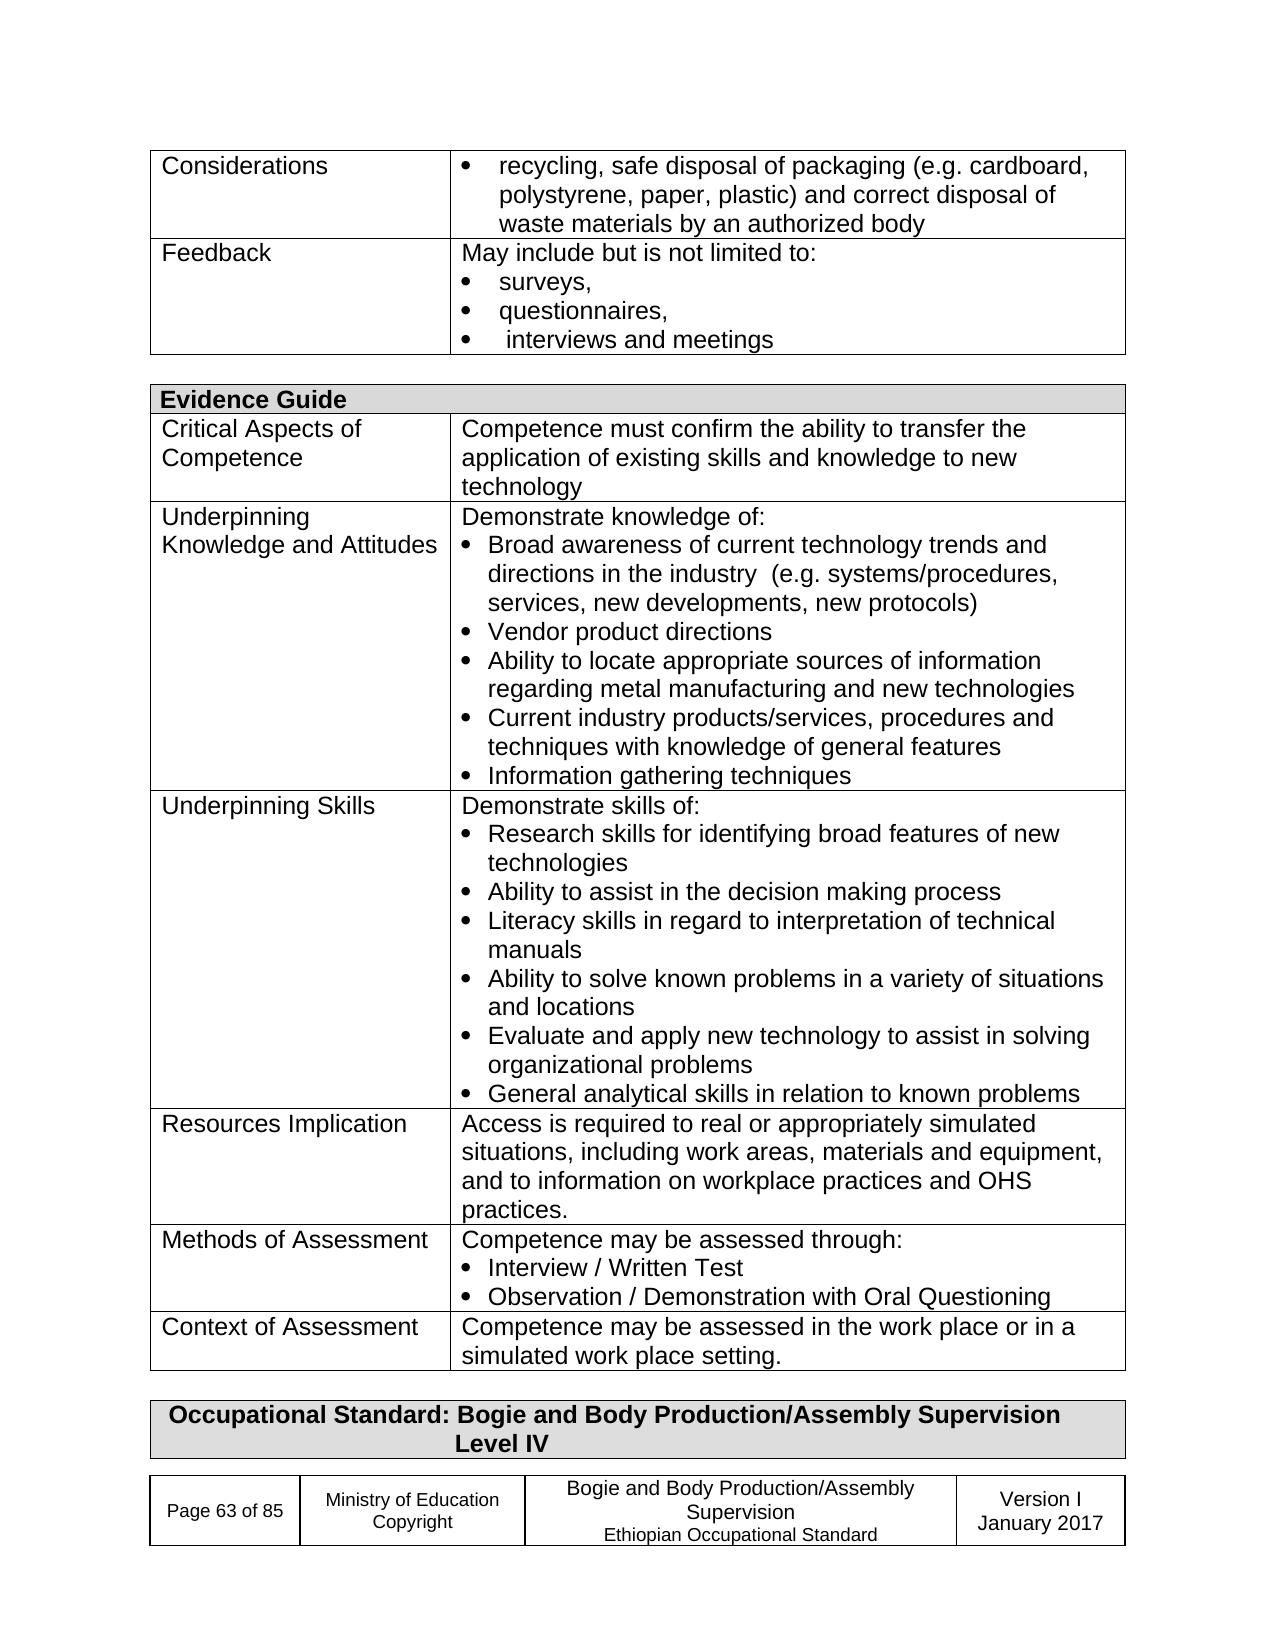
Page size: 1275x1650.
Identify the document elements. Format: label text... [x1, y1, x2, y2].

table_cell Competence may be assessed through: Interview / Written Test Observation / Demonstration with Oral Questioning [451, 1225, 1125, 1311]
table_cell Resources Implication [151, 1109, 450, 1224]
table_cell May include but is not limited to: surveys, questionnaires, interviews and meetings [451, 239, 1125, 354]
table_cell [451, 151, 1125, 237]
table_header Evidence Guide [151, 385, 1125, 413]
table_header Occupational Standard: Bogie and Body Production/Assembly Supervision Level IV [151, 1401, 1125, 1458]
table_cell Demonstrate skills of: Research skills for identifying broad features of new technologies Ability to assist in the decision making process Literacy skills in regard to interpretation of technical manuals Ability to solve known problems in a variety of situations and locations Evaluate and apply new technology to assist in solving organizational problems General analytical skills in relation to known problems [451, 791, 1125, 1108]
table_cell Demonstrate knowledge of: Broad awareness of current technology trends and directions in the industry (e.g. systems/procedures, services, new developments, new protocols) Vendor product directions Ability to locate appropriate sources of information regarding metal manufacturing and new technologies Current industry products/services, procedures and techniques with knowledge of general features Information gathering techniques [451, 502, 1125, 790]
table_cell Feedback [151, 239, 450, 354]
table_cell Methods of Assessment [151, 1225, 450, 1311]
table_cell Context of Assessment [151, 1312, 450, 1370]
table_cell Access is required to real or appropriately simulated situations, including work areas, materials and equipment, and to information on workplace practices and OHS practices. [451, 1109, 1125, 1224]
table_cell Critical Aspects of Competence [151, 414, 450, 501]
table_cell Competence must confirm the ability to transfer the application of existing skills and knowledge to new technology [451, 414, 1125, 501]
table_cell Competence may be assessed in the work place or in a simulated work place setting. [451, 1312, 1125, 1370]
table_cell Underpinning Knowledge and Attitudes [151, 502, 450, 790]
table_cell Underpinning Skills [151, 791, 450, 1108]
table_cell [151, 151, 450, 237]
